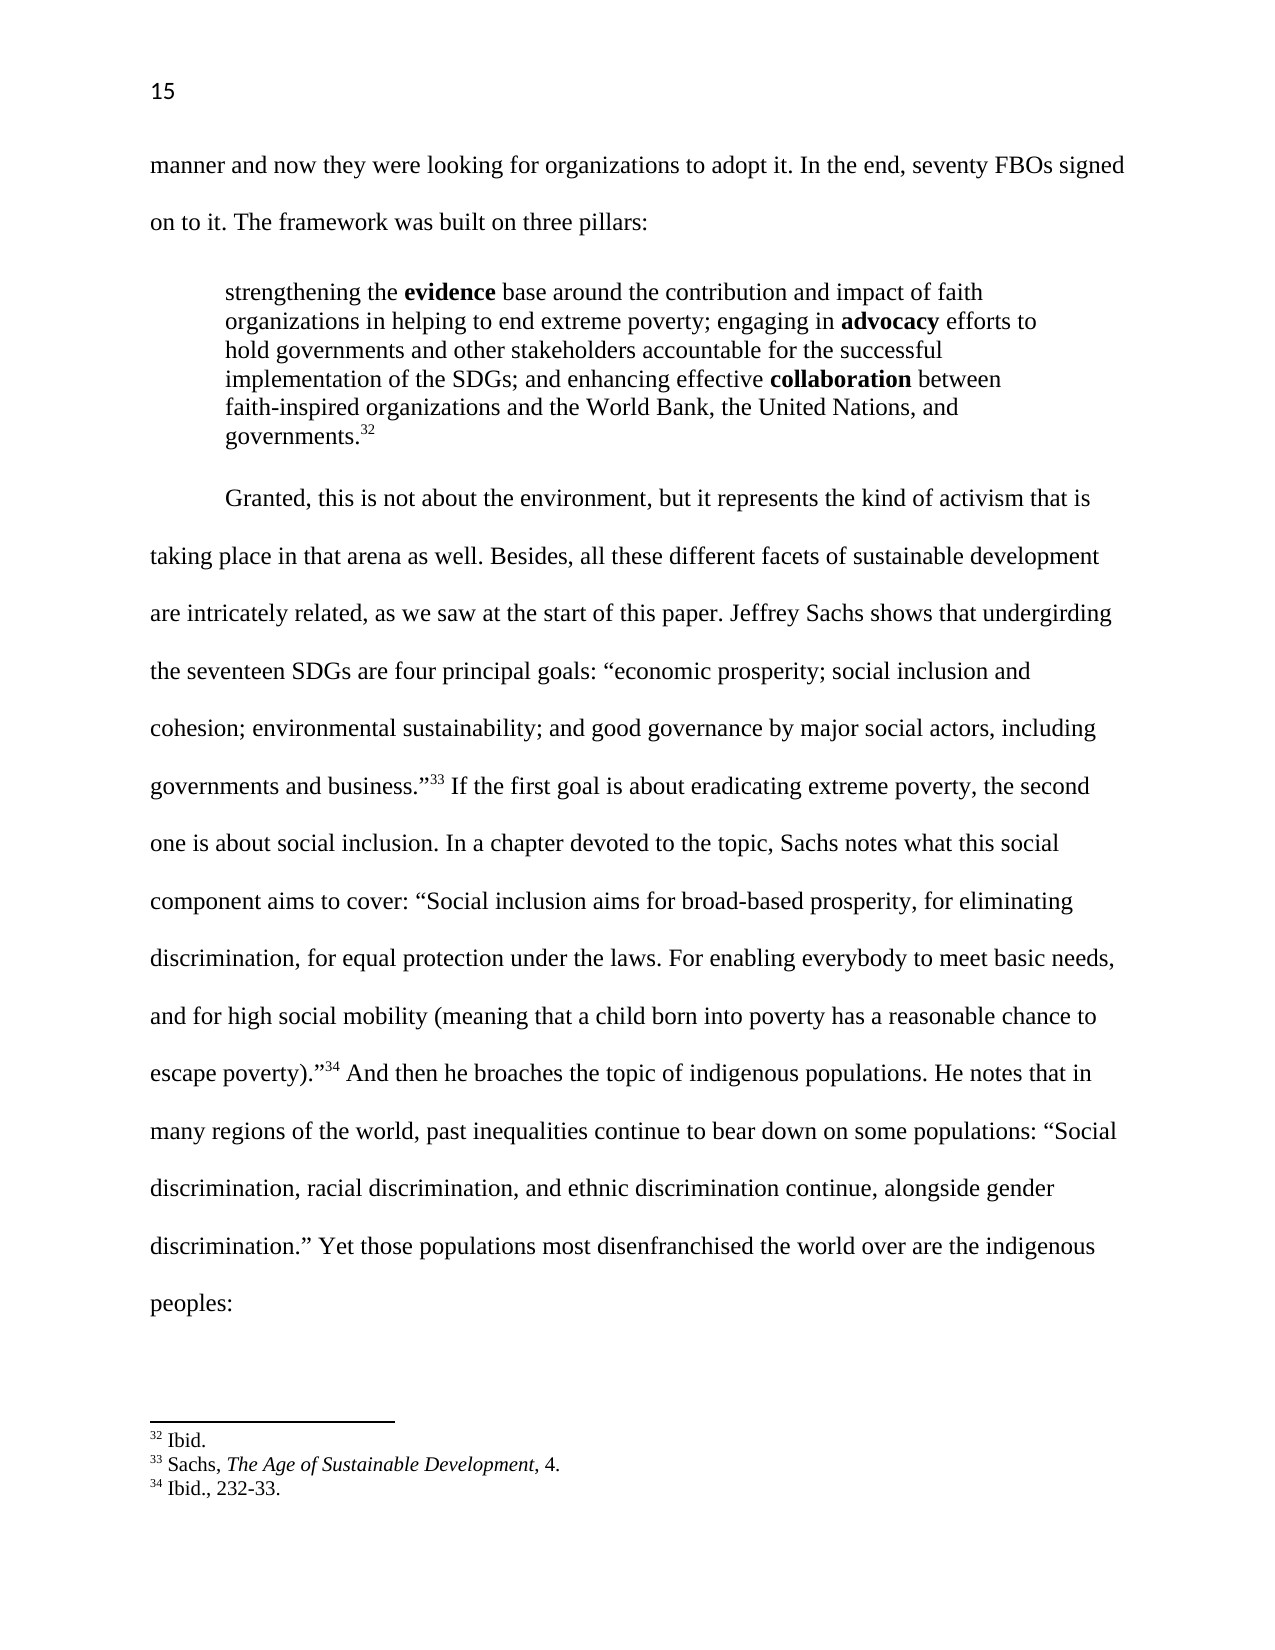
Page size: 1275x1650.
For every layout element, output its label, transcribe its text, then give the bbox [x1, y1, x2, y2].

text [150, 150, 1125, 236]
text Granted, this is not about the environment, but it represents the kind of activism that is taking place in that arena as well. Besides, all these different facets of sustainable development are intricately related, as we saw at the start of this paper. Jeffrey Sachs shows that undergirding the seventeen SDGs are four principal goals: “economic prosperity; social inclusion and cohesion; environmental sustainability; and good governance by major social actors, including governments and business.” If the first goal is about eradicating extreme poverty, the second one is about social inclusion. In a chapter devoted to the topic, Sachs notes what this social component aims to cover: “Social inclusion aims for broad-based prosperity, for eliminating discrimination, for equal protection under the laws. For enabling everybody to meet basic needs, and for high social mobility (meaning that a child born into poverty has a reasonable chance to escape poverty).” And then he broaches the topic of indigenous populations. He notes that in many regions of the world, past inequalities continue to bear down on some populations: “Social discrimination, racial discrimination, and ethnic discrimination continue, alongside gender discrimination.” Yet those populations most disenfranchised the world over are the indigenous peoples: [150, 483, 1125, 1317]
text strengthening the evidence base around the contribution and impact of faith organizations in helping to end extreme poverty; engaging in advocacy efforts to hold governments and other stakeholders accountable for the successful implementation of the SDGs; and enhancing effective collaboration between faith-inspired organizations and the World Bank, the United Nations, and governments. [225, 277, 1050, 450]
